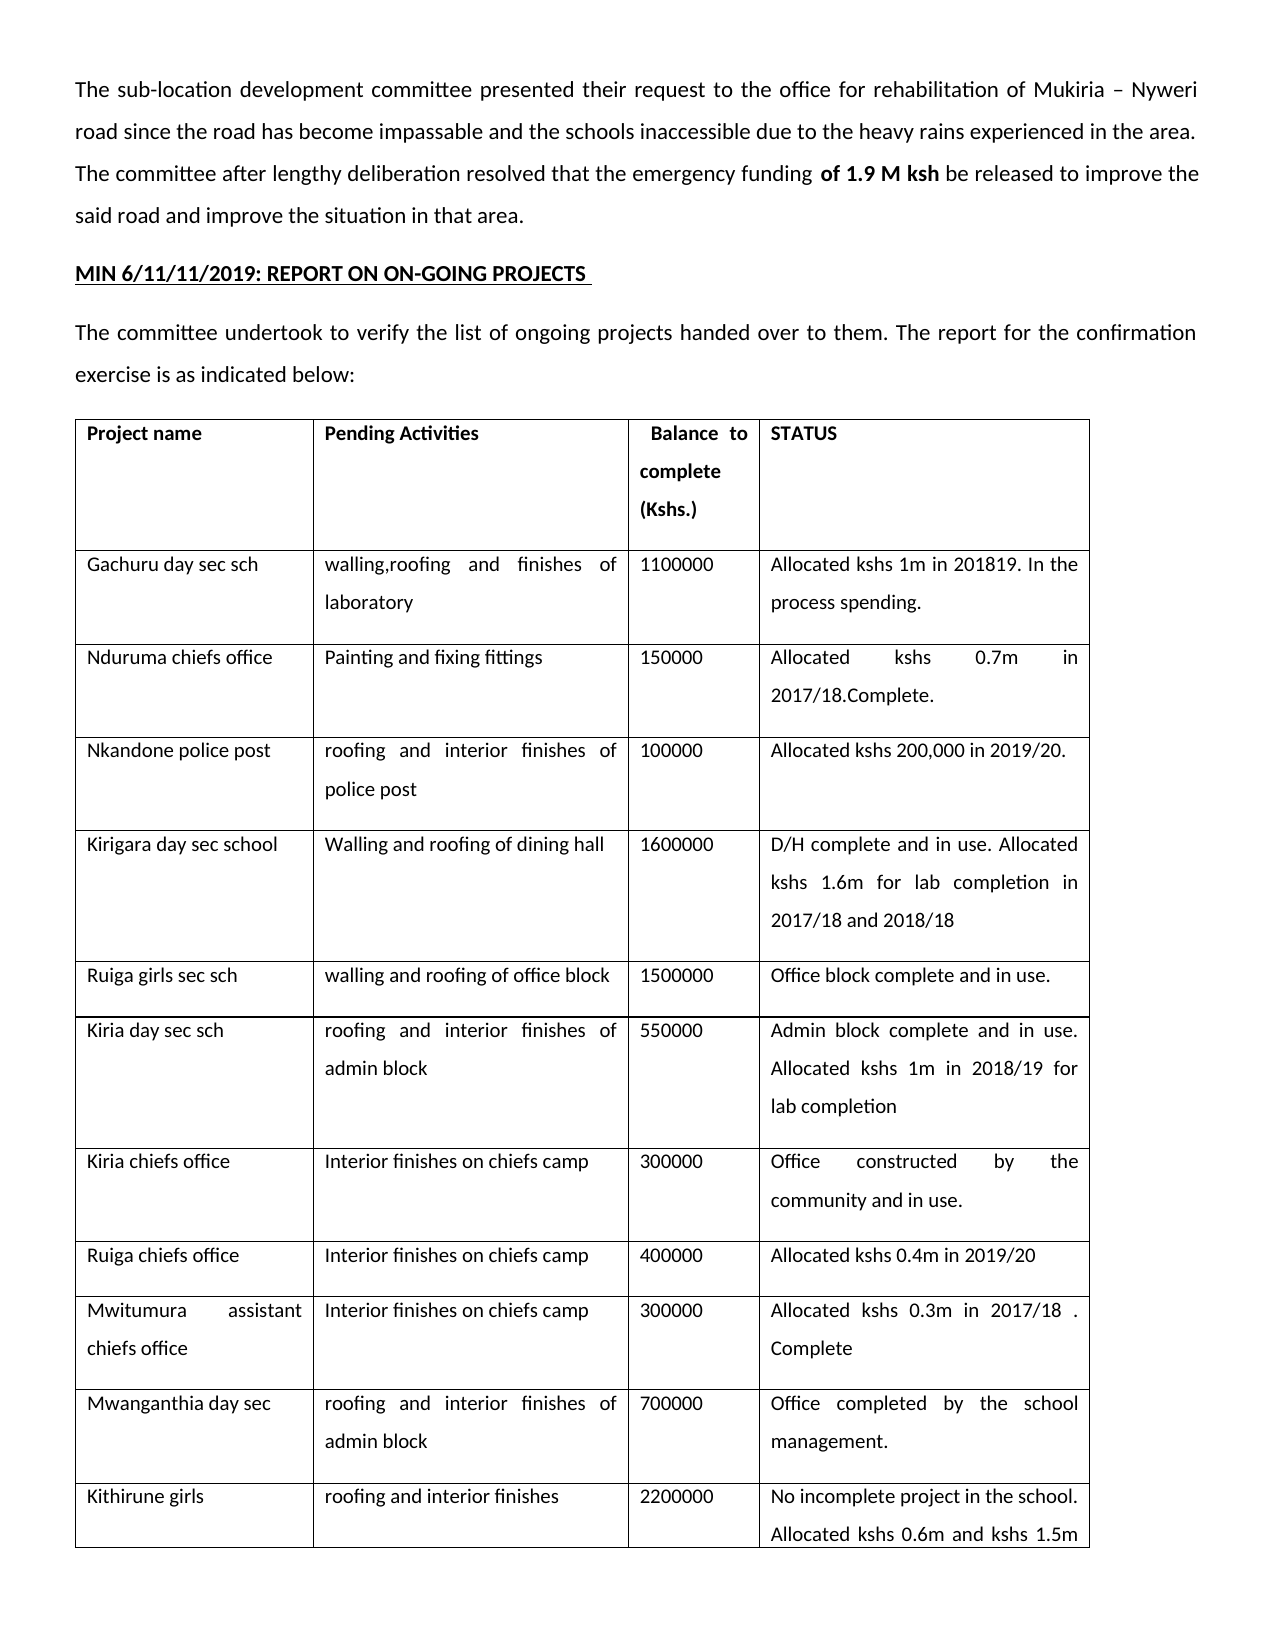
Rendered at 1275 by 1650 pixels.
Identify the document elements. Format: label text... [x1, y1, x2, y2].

table_cell Interior finishes on chiefs camp [314, 1149, 628, 1241]
table_cell 550000 [629, 1018, 759, 1148]
table_cell roofing and interior finishes of admin block [314, 1390, 628, 1482]
table_header Balance to complete (Kshs.) [629, 420, 759, 550]
table_cell Kiria day sec sch [76, 1018, 313, 1148]
table_cell 2200000 [629, 1484, 759, 1547]
table_cell Office completed by the school management. [760, 1390, 1089, 1482]
table_cell Mwitumura assistant chiefs office [76, 1297, 313, 1389]
text MIN 6/11/11/2019: REPORT ON ON-GOING PROJECTS [75, 259, 1200, 288]
table_cell 1600000 [629, 831, 759, 961]
text The sub-location development committee presented their request to the office for rehabilitation of Mukiria – Nyweri road since the road has become impassable and the schools inaccessible due to the heavy rains experienced in the area. The committee after lengthy deliberation resolved that the emergency funding of 1.9 M ksh be released to improve the said road and improve the situation in that area. [75, 75, 1200, 229]
table_header Pending Activities [314, 420, 628, 550]
table_cell Painting and fixing fittings [314, 645, 628, 737]
table_cell 400000 [629, 1242, 759, 1296]
table_cell walling,roofing and finishes of laboratory [314, 551, 628, 643]
table_cell Walling and roofing of dining hall [314, 831, 628, 961]
table_cell walling and roofing of office block [314, 962, 628, 1016]
table_cell Kiria chiefs office [76, 1149, 313, 1241]
table_header Project name [76, 420, 313, 550]
table_cell Kithirune girls [76, 1484, 313, 1547]
table_cell Interior finishes on chiefs camp [314, 1297, 628, 1389]
table_cell Allocated kshs 200,000 in 2019/20. [760, 738, 1089, 830]
table_cell 150000 [629, 645, 759, 737]
table_cell 1100000 [629, 551, 759, 643]
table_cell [760, 1484, 1089, 1547]
table_cell Allocated kshs 0.3m in 2017/18 . Complete [760, 1297, 1089, 1389]
table_cell Interior finishes on chiefs camp [314, 1242, 628, 1296]
table_cell Ruiga chiefs office [76, 1242, 313, 1296]
table_cell Office block complete and in use. [760, 962, 1089, 1016]
table_cell 700000 [629, 1390, 759, 1482]
table_cell Admin block complete and in use. Allocated kshs 1m in 2018/19 for lab completion [760, 1018, 1089, 1148]
table_cell roofing and interior finishes of police post [314, 738, 628, 830]
table_cell Allocated kshs 0.4m in 2019/20 [760, 1242, 1089, 1296]
table_cell D/H complete and in use. Allocated kshs 1.6m for lab completion in 2017/18 and 2018/18 [760, 831, 1089, 961]
table_cell Office constructed by the community and in use. [760, 1149, 1089, 1241]
table_cell 1500000 [629, 962, 759, 1016]
table_header STATUS [760, 420, 1089, 550]
table_cell Gachuru day sec sch [76, 551, 313, 643]
table_cell Mwanganthia day sec [76, 1390, 313, 1482]
table_cell Kirigara day sec school [76, 831, 313, 961]
table_cell Allocated kshs 0.7m in 2017/18.Complete. [760, 645, 1089, 737]
table_cell Nkandone police post [76, 738, 313, 830]
table_cell Ruiga girls sec sch [76, 962, 313, 1016]
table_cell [314, 1484, 628, 1547]
text The committee undertook to verify the list of ongoing projects handed over to them. The report for the confirmation exercise is as indicated below: [75, 318, 1200, 388]
table_cell 300000 [629, 1149, 759, 1241]
table_cell Allocated kshs 1m in 201819. In the process spending. [760, 551, 1089, 643]
table_cell 300000 [629, 1297, 759, 1389]
table_cell Nduruma chiefs office [76, 645, 313, 737]
table_cell 100000 [629, 738, 759, 830]
table_cell roofing and interior finishes of admin block [314, 1018, 628, 1148]
